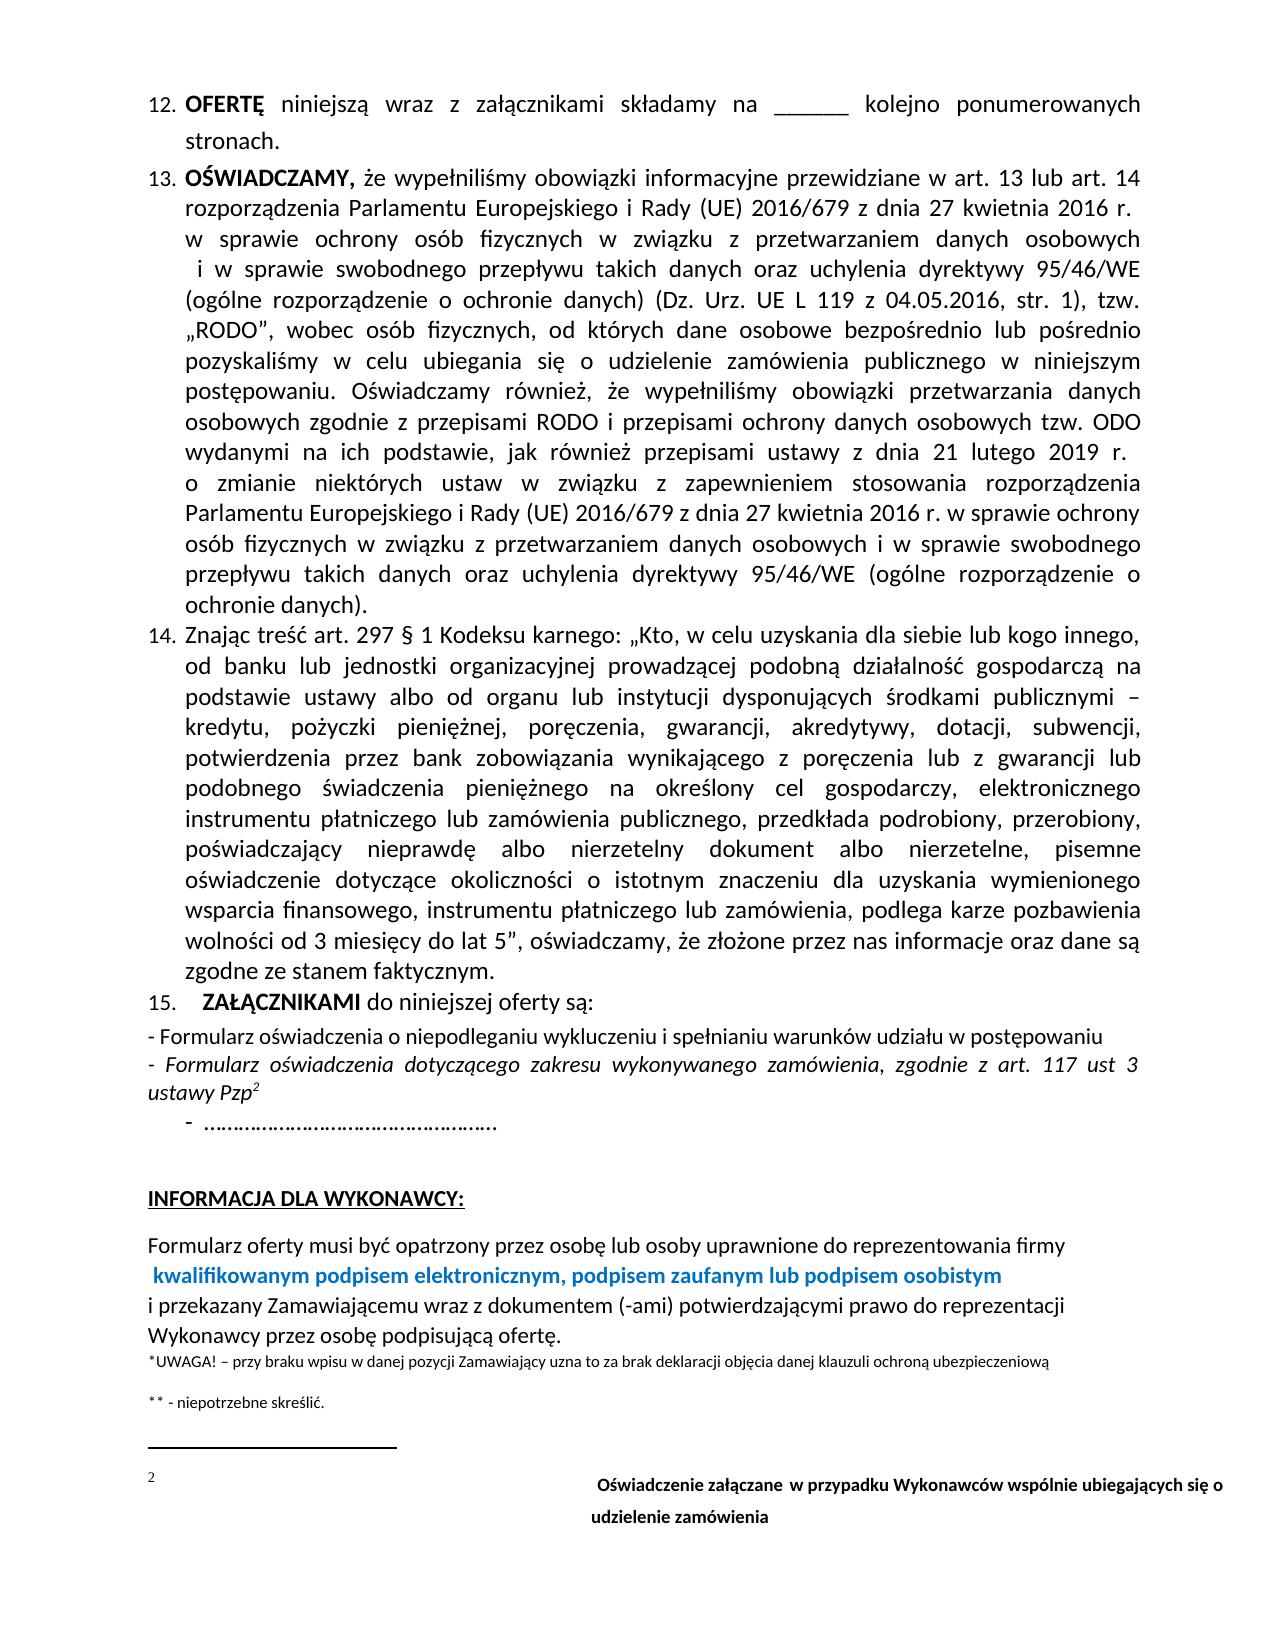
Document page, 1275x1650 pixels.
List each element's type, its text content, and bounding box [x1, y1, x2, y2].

list OŚWIADCZAMY, że wypełniliśmy obowiązki informacyjne przewidziane w art. 13 lub art. 14 rozporządzenia Parlamentu Europejskiego i Rady (UE) 2016/679 z dnia 27 kwietnia 2016 r. w sprawie ochrony osób fizycznych w związku z przetwarzaniem danych osobowych i w sprawie swobodnego przepływu takich danych oraz uchylenia dyrektywy 95/46/WE (ogólne rozporządzenie o ochronie danych) (Dz. Urz. UE L 119 z 04.05.2016, str. 1), tzw. „RODO”, wobec osób fizycznych, od których dane osobowe bezpośrednio lub pośrednio pozyskaliśmy w celu ubiegania się o udzielenie zamówienia publicznego w niniejszym postępowaniu. Oświadczamy również, że wypełniliśmy obowiązki przetwarzania danych osobowych zgodnie z przepisami RODO i przepisami ochrony danych osobowych tzw. ODO wydanymi na ich podstawie, jak również przepisami ustawy z dnia 21 lutego 2019 r. o zmianie niektórych ustaw w związku z zapewnieniem stosowania rozporządzenia Parlamentu Europejskiego i Rady (UE) 2016/679 z dnia 27 kwietnia 2016 r. w sprawie ochrony osób fizycznych w związku z przetwarzaniem danych osobowych i w sprawie swobodnego przepływu takich danych oraz uchylenia dyrektywy 95/46/WE (ogólne rozporządzenie o ochronie danych). [148, 162, 1142, 619]
text Formularz oferty musi być opatrzony przez osobę lub osoby uprawnione do reprezentowania firmy [148, 1231, 1186, 1259]
text *UWAGA! – przy braku wpisu w danej pozycji Zamawiający uzna to za brak deklaracji objęcia danej klauzuli ochroną ubezpieczeniową [148, 1352, 1187, 1372]
list ZAŁĄCZNIKAMI do niniejszej oferty są: [148, 986, 1142, 1016]
text Wykonawcy przez osobę podpisującą ofertę. [148, 1321, 1186, 1349]
text kwalifikowanym podpisem elektronicznym, podpisem zaufanym lub podpisem osobistym [148, 1261, 1186, 1289]
text i przekazany Zamawiającemu wraz z dokumentem (-ami) potwierdzającymi prawo do reprezentacji [148, 1291, 1186, 1319]
text INFORMACJA DLA WYKONAWCY: [148, 1184, 1186, 1212]
text - …………………………………………… [185, 1106, 1142, 1137]
list OFERTĘ niniejszą wraz z załącznikami składamy na ______ kolejno ponumerowanych stronach. [148, 89, 1142, 156]
text - Formularz oświadczenia o niepodleganiu wykluczeniu i spełnianiu warunków udziału w postępowaniu [148, 1022, 1142, 1050]
text ** - niepotrzebne skreślić. [148, 1393, 1187, 1413]
list Znając treść art. 297 § 1 Kodeksu karnego: „Kto, w celu uzyskania dla siebie lub kogo innego, od banku lub jednostki organizacyjnej prowadzącej podobną działalność gospodarczą na podstawie ustawy albo od organu lub instytucji dysponujących środkami publicznymi – kredytu, pożyczki pieniężnej, poręczenia, gwarancji, akredytywy, dotacji, subwencji, potwierdzenia przez bank zobowiązania wynikającego z poręczenia lub z gwarancji lub podobnego świadczenia pieniężnego na określony cel gospodarczy, elektronicznego instrumentu płatniczego lub zamówienia publicznego, przedkłada podrobiony, przerobiony, poświadczający nieprawdę albo nierzetelny dokument albo nierzetelne, pisemne oświadczenie dotyczące okoliczności o istotnym znaczeniu dla uzyskania wymienionego wsparcia finansowego, instrumentu płatniczego lub zamówienia, podlega karze pozbawienia wolności od 3 miesięcy do lat 5”, oświadczamy, że złożone przez nas informacje oraz dane są zgodne ze stanem faktycznym. [148, 619, 1142, 986]
text - Formularz oświadczenia dotyczącego zakresu wykonywanego zamówienia, zgodnie z art. 117 ust 3 ustawy Pzp [148, 1050, 1142, 1106]
